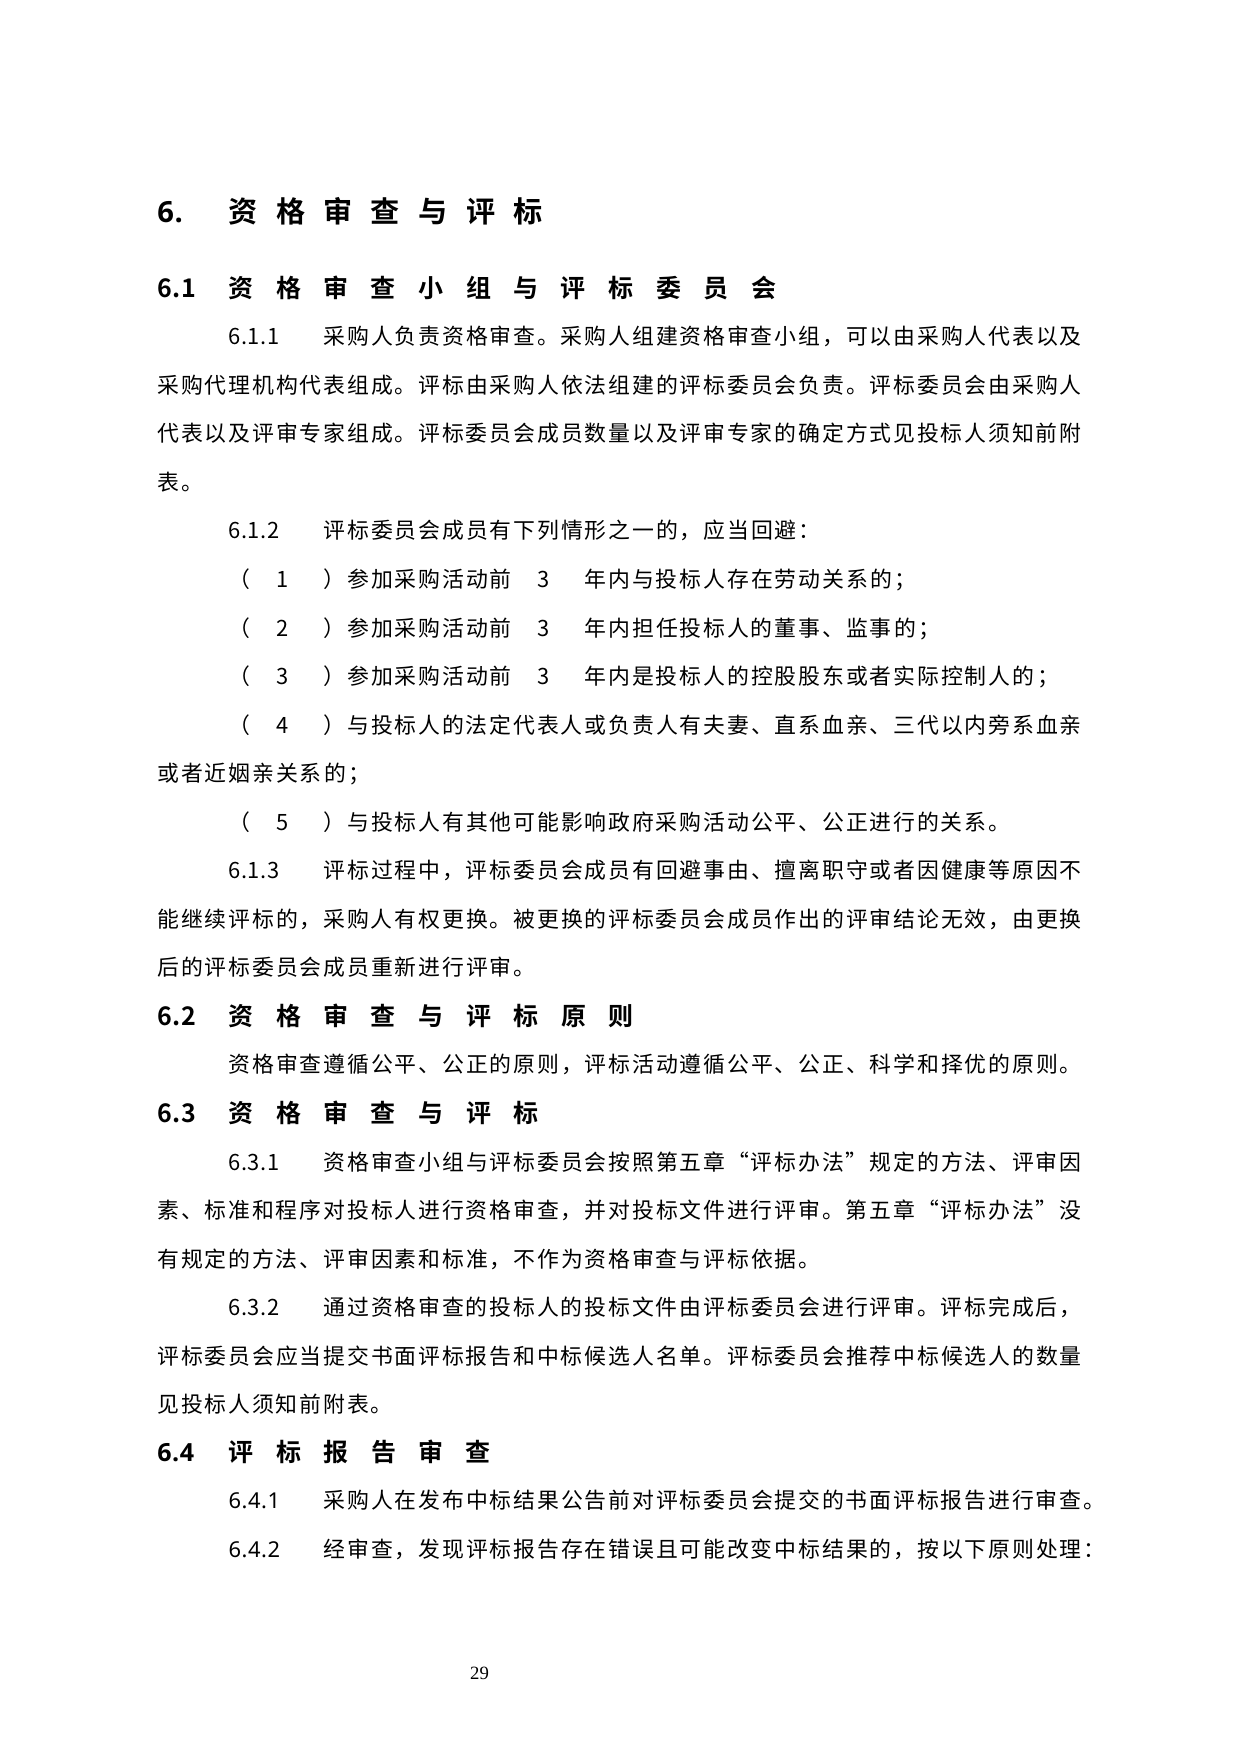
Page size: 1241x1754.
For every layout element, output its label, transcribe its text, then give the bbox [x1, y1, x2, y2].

subtitle 6.4评标报告审查 [157, 1427, 1083, 1476]
subtitle 6. 资格审查与评标 [157, 187, 1083, 235]
text （5）与投标人有其他可能影响政府采购活动公平、公正进行的关系。 [157, 796, 1083, 845]
text 6.1.1 采购人负责资格审查。采购人组建资格审查小组，可以由采购人代表以及采购代理机构代表组成。评标由采购人依法组建的评标委员会负责。评标委员会由采购人代表以及评审专家组成。评标委员会成员数量以及评审专家的确定方式见投标人须知前附表。 [157, 311, 1083, 505]
text 6.1.3 评标过程中，评标委员会成员有回避事由、擅离职守或者因健康等原因不能继续评标的，采购人有权更换。被更换的评标委员会成员作出的评审结论无效，由更换后的评标委员会成员重新进行评审。 [157, 845, 1083, 990]
text （2）参加采购活动前3年内担任投标人的董事、监事的； [157, 602, 1083, 651]
text 6.1.2 评标委员会成员有下列情形之一的，应当回避： [157, 505, 1083, 553]
text 6.3.1 资格审查小组与评标委员会按照第五章“评标办法”规定的方法、评审因素、标准和程序对投标人进行资格审查，并对投标文件进行评审。第五章“评标办法”没有规定的方法、评审因素和标准，不作为资格审查与评标依据。 [157, 1136, 1083, 1282]
text 资格审查遵循公平、公正的原则，评标活动遵循公平、公正、科学和择优的原则。 [157, 1039, 1083, 1087]
text （3）参加采购活动前3年内是投标人的控股股东或者实际控制人的； [157, 651, 1083, 699]
subtitle 6.3 资格审查与评标 [157, 1087, 1083, 1136]
text 6.4.1 采购人在发布中标结果公告前对评标委员会提交的书面评标报告进行审查。 [157, 1476, 1083, 1524]
text （4）与投标人的法定代表人或负责人有夫妻、直系血亲、三代以内旁系血亲或者近姻亲关系的； [157, 699, 1083, 796]
subtitle 6.2 资格审查与评标原则 [157, 990, 1083, 1039]
text 6.4.2 经审查，发现评标报告存在错误且可能改变中标结果的，按以下原则处理： [157, 1524, 1083, 1573]
subtitle 6.1 资格审查小组与评标委员会 [157, 262, 1083, 311]
text 6.3.2 通过资格审查的投标人的投标文件由评标委员会进行评审。评标完成后，评标委员会应当提交书面评标报告和中标候选人名单。评标委员会推荐中标候选人的数量见投标人须知前附表。 [157, 1282, 1083, 1427]
text （1）参加采购活动前3年内与投标人存在劳动关系的； [157, 553, 1083, 602]
